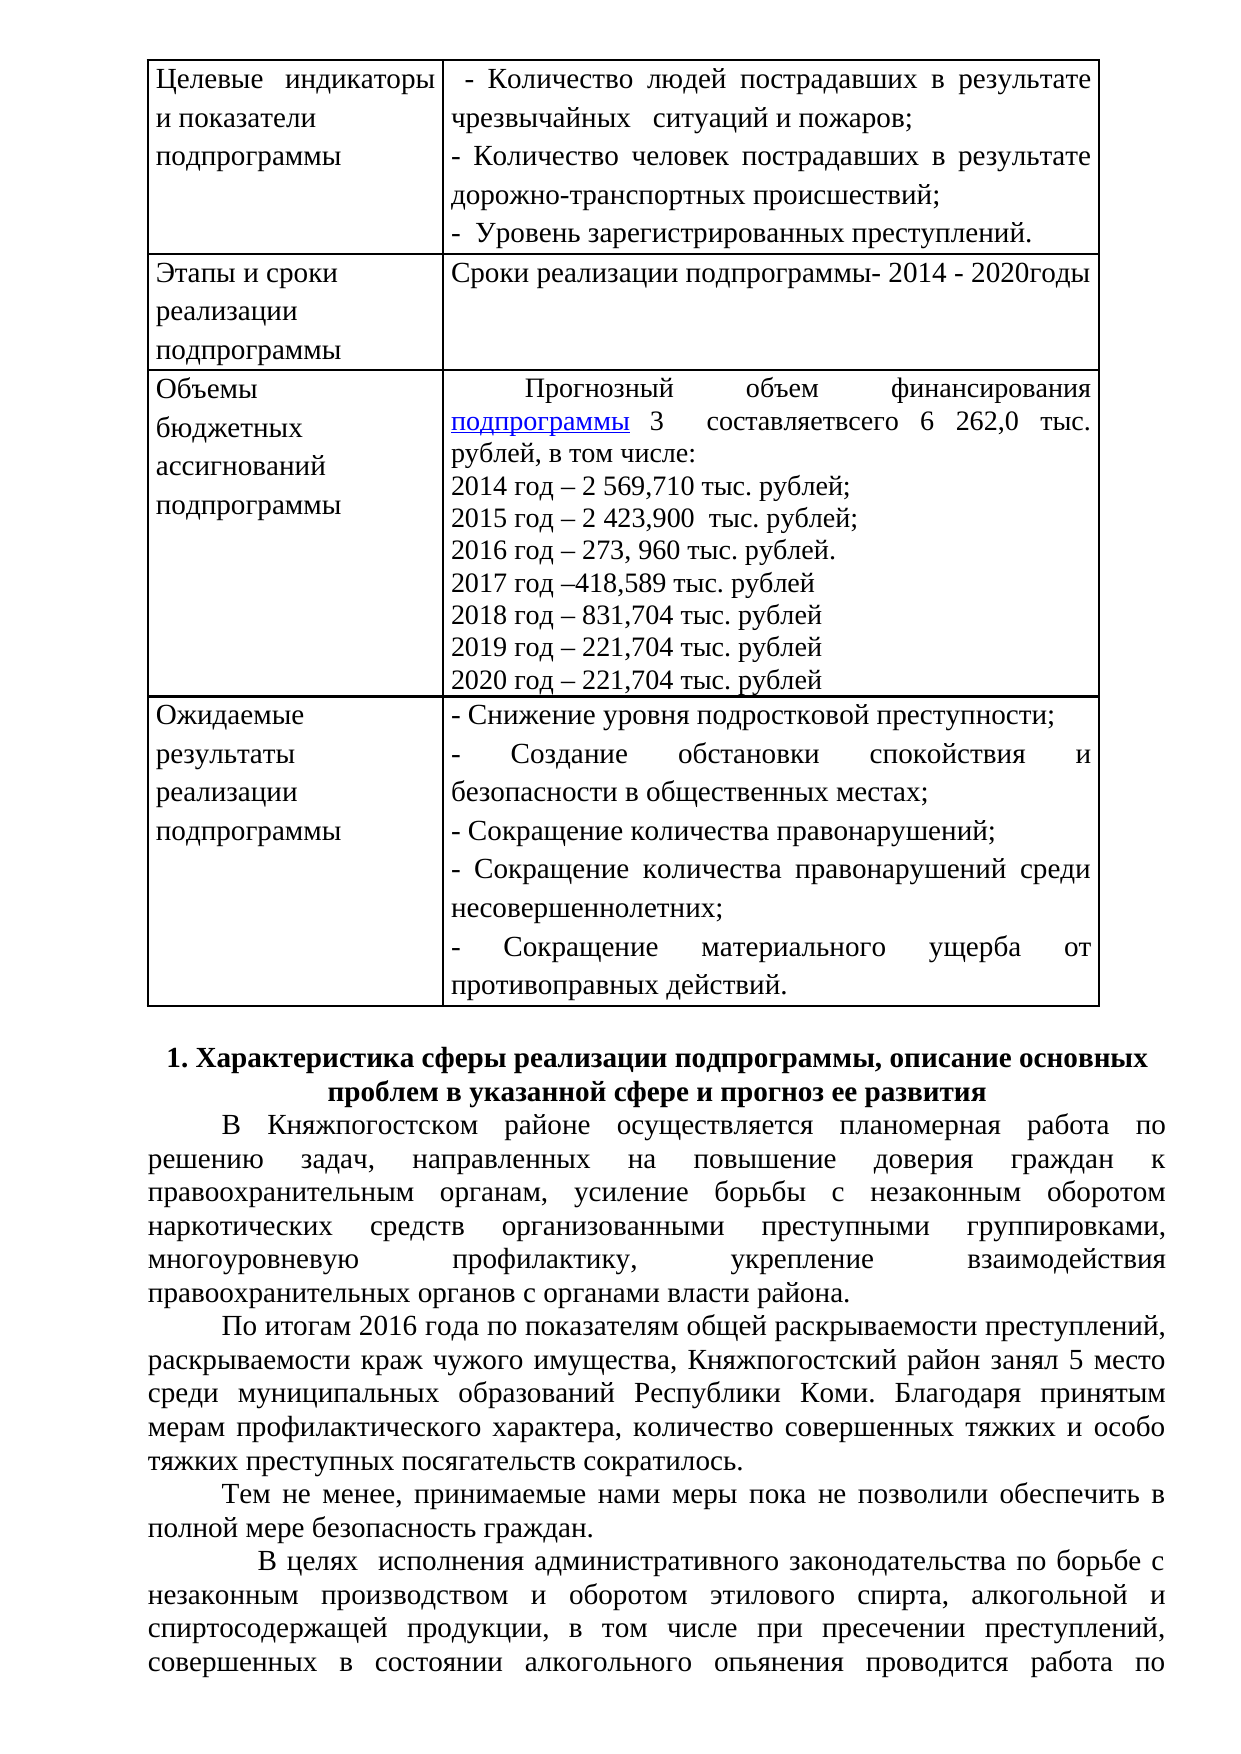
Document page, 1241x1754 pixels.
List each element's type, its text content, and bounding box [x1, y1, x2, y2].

text В Княжпогостском районе осуществляется планомерная работа по решению задач, направленных на повышение доверия граждан к правоохранительным органам, усиление борьбы с незаконным оборотом наркотических средств организованными преступными группировками, многоуровневую профилактику, укрепление взаимодействия правоохранительных органов с органами власти района. [148, 1107, 1167, 1308]
table_cell Этапы и сроки реализации подпрограммы [149, 255, 442, 369]
table_cell Сроки реализации подпрограммы- 2014 - 2020годы [444, 255, 1098, 369]
table_cell Прогнозный объем финансирования подпрограммы 3 составляетвсего 6 262,0 тыс. рублей, в том числе: 2014 год – 2 569,710 тыс. рублей; 2015 год – 2 423,900 тыс. рублей; 2016 год – 273, 960 тыс. рублей. 2017 год –418,589 тыс. рублей 2018 год – 831,704 тыс. рублей 2019 год – 221,704 тыс. рублей 2020 год – 221,704 тыс. рублей [444, 371, 1098, 695]
text 1. Характеристика сферы реализации подпрограммы, описание основных проблем в указанной сфере и прогноз ее развития [148, 1040, 1167, 1107]
text Тем не менее, принимаемые нами меры пока не позволили обеспечить в полной мере безопасность граждан. [148, 1476, 1167, 1543]
table_cell - Снижение уровня подростковой преступности; - Создание обстановки спокойствия и безопасности в общественных местах; - Сокращение количества правонарушений; - Сокращение количества правонарушений среди несовершеннолетних; - Сокращение материального ущерба от противоправных действий. [444, 698, 1098, 1004]
table_cell - Количество людей пострадавших в результате чрезвычайных ситуаций и пожаров; - Количество человек пострадавших в результате дорожно-транспортных происшествий; - Уровень зарегистрированных преступлений. [444, 61, 1098, 253]
table_cell Ожидаемые результаты реализации подпрограммы [149, 698, 442, 1004]
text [148, 1543, 1167, 1677]
table_cell Объемы бюджетных ассигнований подпрограммы [149, 371, 442, 695]
text По итогам 2016 года по показателям общей раскрываемости преступлений, раскрываемости краж чужого имущества, Княжпогостский район занял 5 место среди муниципальных образований Республики Коми. Благодаря принятым мерам профилактического характера, количество совершенных тяжких и особо тяжких преступных посягательств сократилось. [148, 1308, 1167, 1476]
table_cell Целевые индикаторы и показатели подпрограммы [149, 61, 442, 253]
